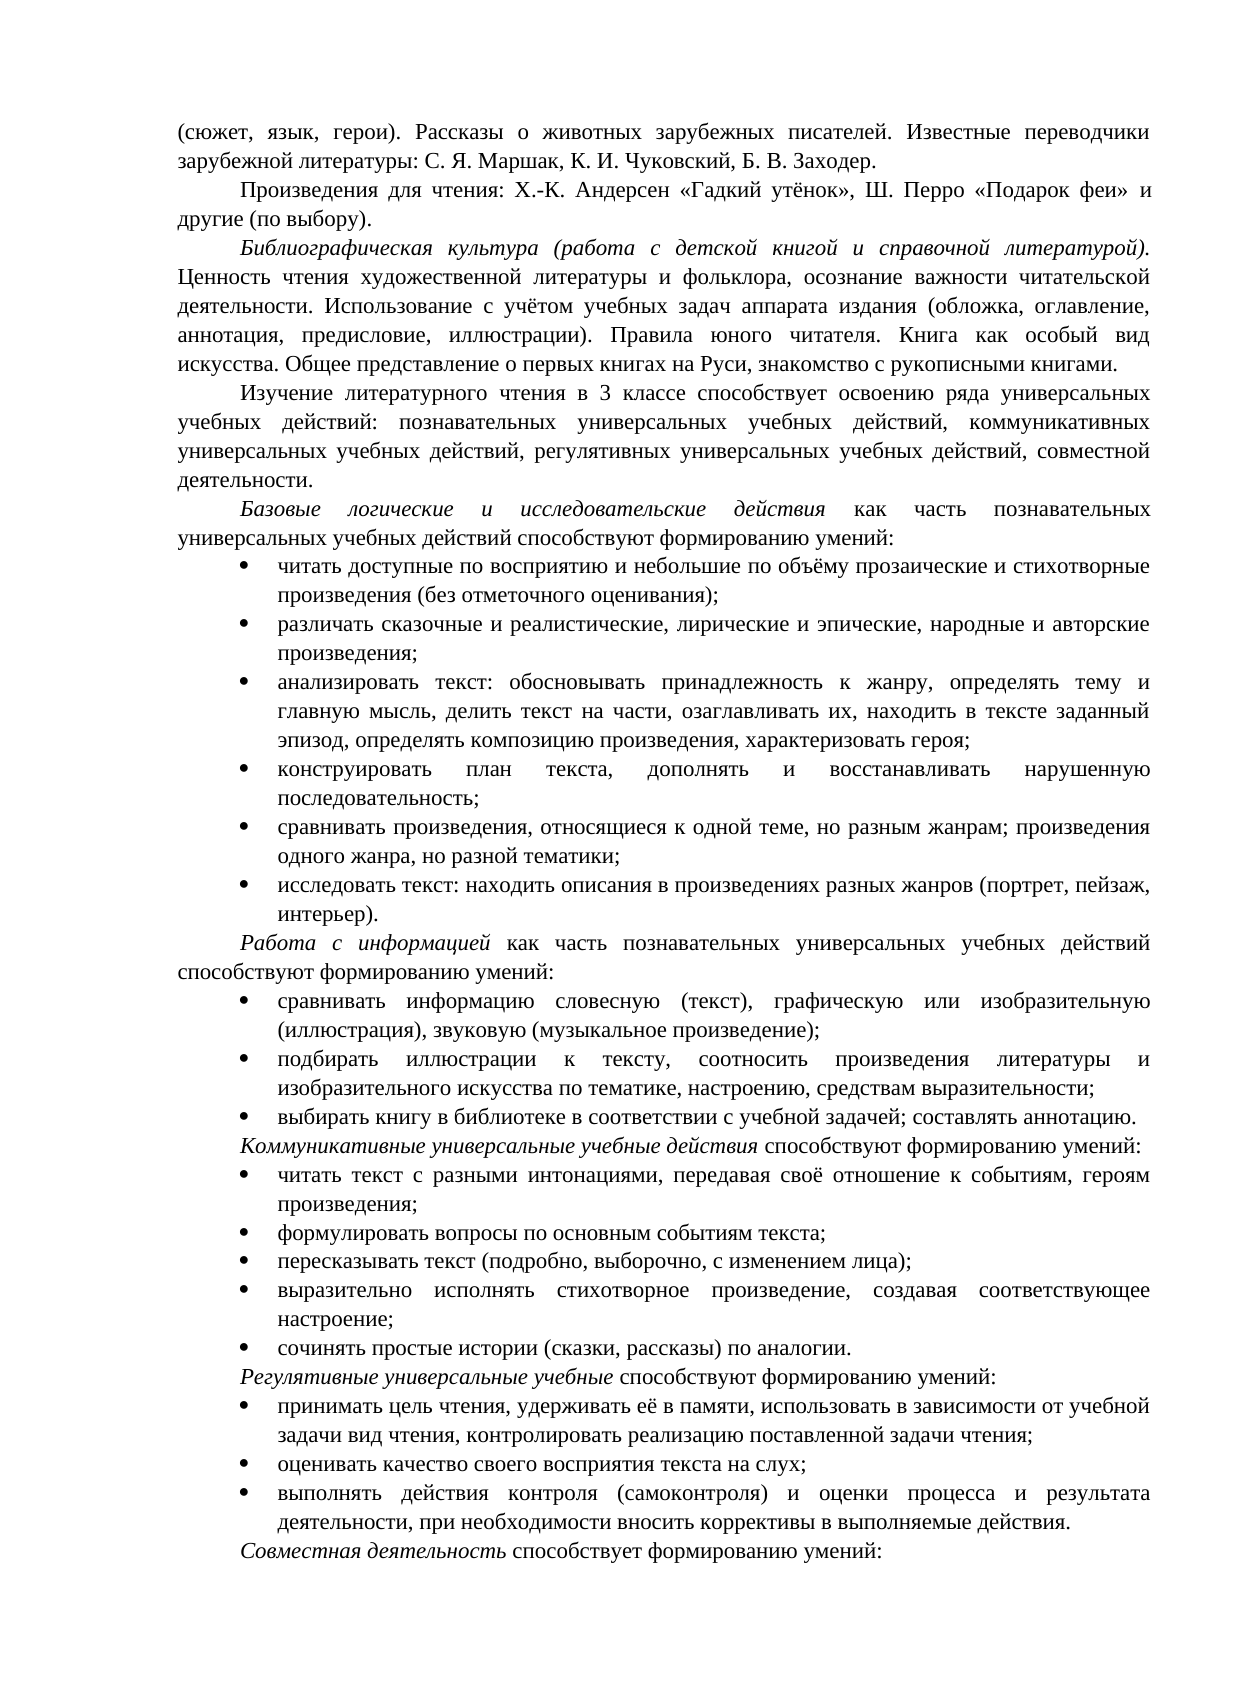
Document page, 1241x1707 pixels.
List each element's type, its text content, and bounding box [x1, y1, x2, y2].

list выразительно исполнять стихотворное произведение, создавая соответствующее настроение; [240, 1276, 1152, 1332]
text Работа с информацией как часть познавательных универсальных учебных действий способствуют формированию умений: [177, 929, 1152, 984]
list принимать цель чтения, удерживать её в памяти, использовать в зависимости от учебной задачи вид чтения, контролировать реализацию поставленной задачи чтения; [240, 1392, 1152, 1448]
list сравнивать информацию словесную (текст), графическую или изобразительную (иллюстрация), звуковую (музыкальное произведение); [240, 987, 1152, 1042]
list формулировать вопросы по основным событиям текста; [240, 1218, 1152, 1245]
list выполнять действия контроля (самоконтроля) и оценки процесса и результата деятельности, при необходимости вносить коррективы в выполняемые действия. [240, 1479, 1152, 1534]
text Регулятивные универсальные учебные способствуют формированию умений: [177, 1363, 1152, 1390]
list подбирать иллюстрации к тексту, соотносить произведения литературы и изобразительного искусства по тематике, настроению, средствам выразительности; [240, 1045, 1152, 1100]
list конструировать план текста, дополнять и восстанавливать нарушенную последовательность; [240, 755, 1152, 811]
list выбирать книгу в библиотеке в соответствии с учебной задачей; составлять аннотацию. [240, 1103, 1152, 1129]
list различать сказочные и реалистические, лирические и эпические, народные и авторские произведения; [240, 610, 1152, 666]
text Изучение литературного чтения в 3 классе способствует освоению ряда универсальных учебных действий: познавательных универсальных учебных действий, коммуникативных универсальных учебных действий, регулятивных универсальных учебных действий, совместной деятельности. [177, 379, 1152, 492]
list сочинять простые истории (сказки, рассказы) по аналогии. [240, 1334, 1152, 1361]
text Библиографическая культура (работа с детской книгой и справочной литературой). Ценность чтения художественной литературы и фольклора, осознание важности читательской деятельности. Использование с учётом учебных задач аппарата издания (обложка, оглавление, аннотация, предисловие, иллюстрации). Правила юного читателя. Книга как особый вид искусства. Общее представление о первых книгах на Руси, знакомство с рукописными книгами. [177, 234, 1152, 376]
text Произведения для чтения: Х.-К. Андерсен «Гадкий утёнок», Ш. Перро «Подарок феи» и другие (по выбору). [177, 176, 1152, 231]
list читать доступные по восприятию и небольшие по объёму прозаические и стихотворные произведения (без отметочного оценивания); [240, 552, 1152, 608]
text Базовые логические и исследовательские действия как часть познавательных универсальных учебных действий способствуют формированию умений: [177, 494, 1152, 550]
text Совместная деятельность способствует формированию умений: [177, 1537, 1152, 1563]
list исследовать текст: находить описания в произведениях разных жанров (портрет, пейзаж, интерьер). [240, 871, 1152, 926]
list анализировать текст: обосновывать принадлежность к жанру, определять тему и главную мысль, делить текст на части, озаглавливать их, находить в тексте заданный эпизод, определять композицию произведения, характеризовать героя; [240, 668, 1152, 753]
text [177, 118, 1152, 173]
list сравнивать произведения, относящиеся к одной теме, но разным жанрам; произведения одного жанра, но разной тематики; [240, 813, 1152, 868]
list пересказывать текст (подробно, выборочно, с изменением лица); [240, 1247, 1152, 1274]
list читать текст с разными интонациями, передавая своё отношение к событиям, героям произведения; [240, 1161, 1152, 1216]
list оценивать качество своего восприятия текста на слух; [240, 1450, 1152, 1477]
text Коммуникативные универсальные учебные действия способствуют формированию умений: [177, 1132, 1152, 1158]
